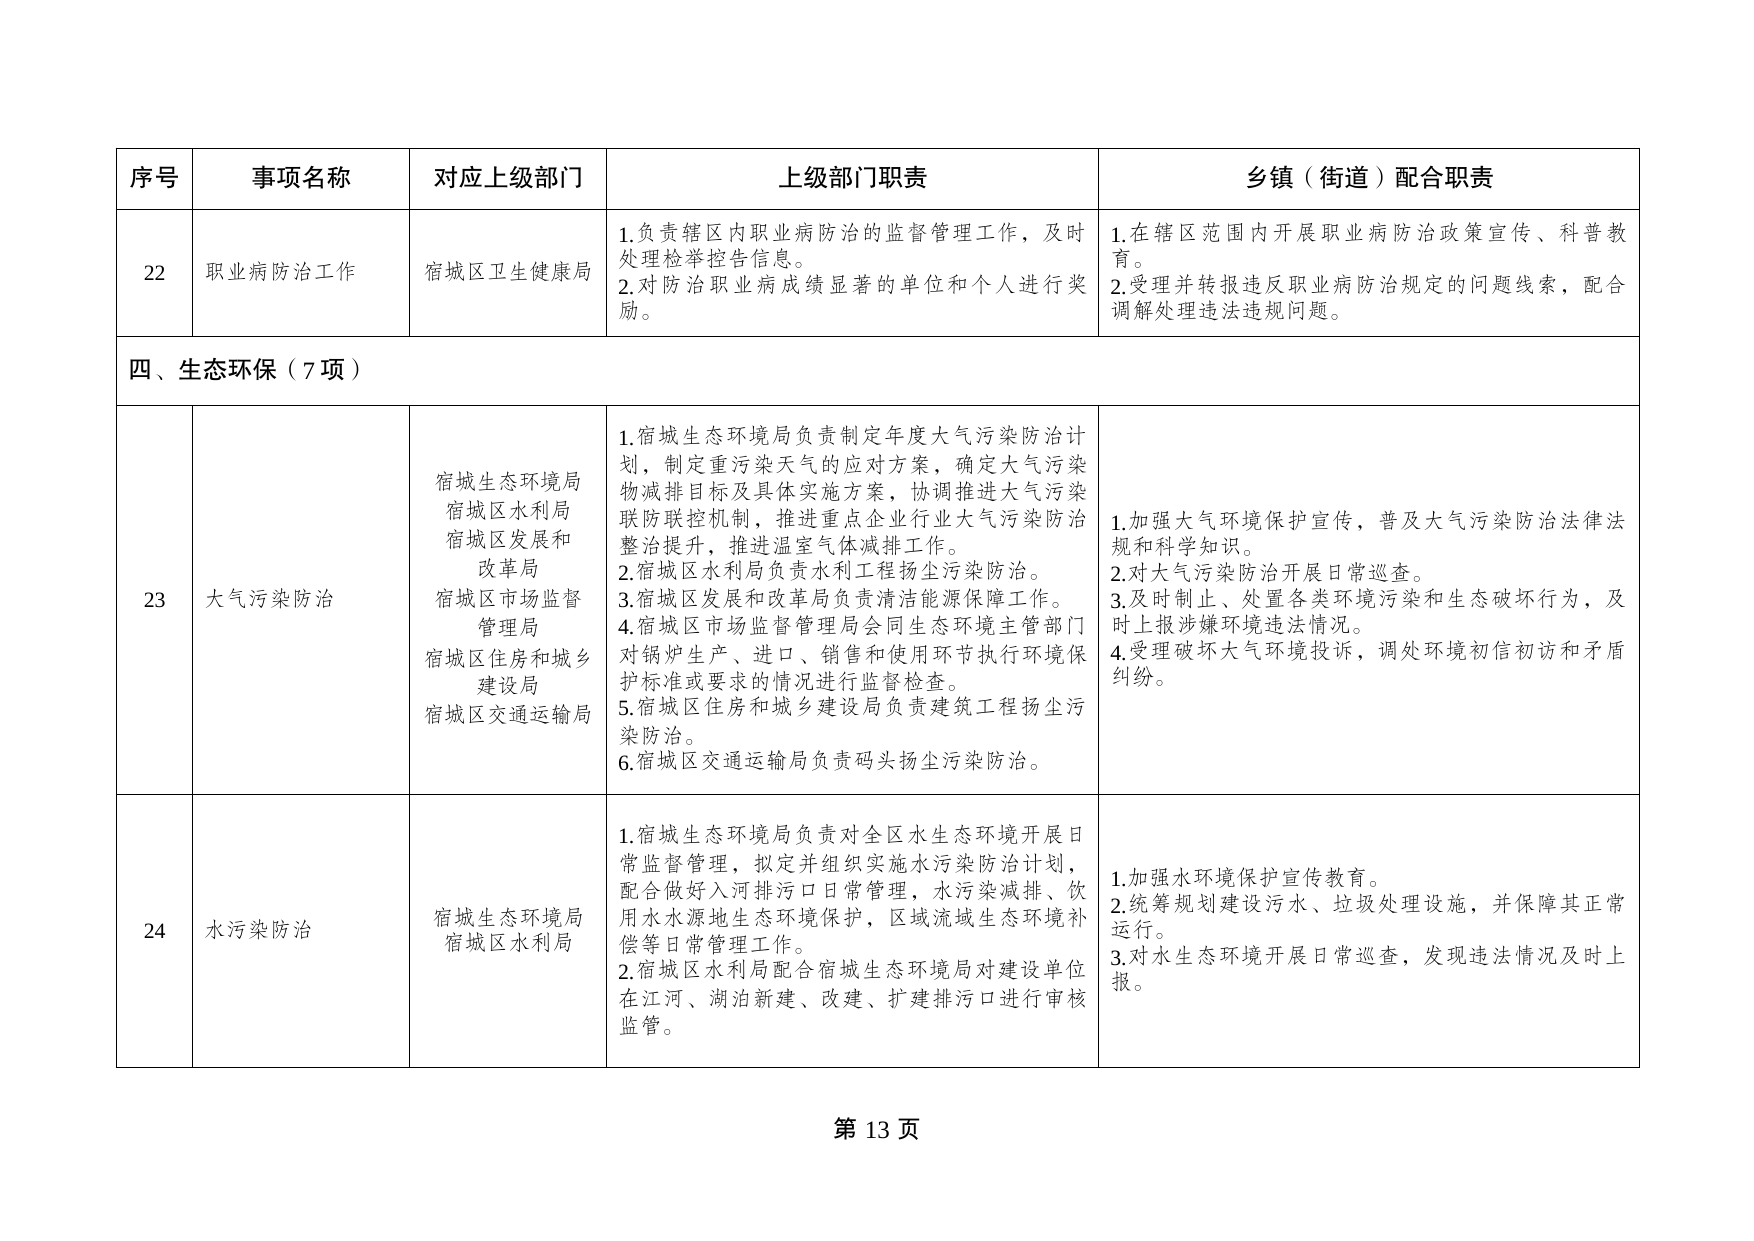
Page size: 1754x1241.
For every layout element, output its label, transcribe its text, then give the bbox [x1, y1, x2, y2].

table_cell 23 [117, 406, 192, 794]
table_cell 宿城生态环境局 宿城区水利局 [410, 795, 606, 1067]
table_cell 1.在辖区范围内开展职业病防治政策宣传、科普教育。 2.受理并转报违反职业病防治规定的问题线索，配合调解处理违法违规问题。 [1099, 210, 1639, 336]
table_cell 宿城生态环境局 宿城区水利局 宿城区发展和 改革局 宿城区市场监督 管理局 宿城区住房和城乡建设局 宿城区交通运输局 [410, 406, 606, 794]
table_cell 1.加强大气环境保护宣传，普及大气污染防治法律法规和科学知识。 2.对大气污染防治开展日常巡查。 3.及时制止、处置各类环境污染和生态破坏行为，及时上报涉嫌环境违法情况。 4.受理破坏大气环境投诉，调处环境初信初访和矛盾纠纷。 [1099, 406, 1639, 794]
table_cell 1.宿城生态环境局负责对全区水生态环境开展日常监督管理，拟定并组织实施水污染防治计划，配合做好入河排污口日常管理，水污染减排、饮用水水源地生态环境保护，区域流域生态环境补偿等日常管理工作。 2.宿城区水利局配合宿城生态环境局对建设单位在江河、湖泊新建、改建、扩建排污口进行审核监管。 [607, 795, 1098, 1067]
table_cell 水污染防治 [193, 795, 409, 1067]
table_cell 24 [117, 795, 192, 1067]
table_header 事项名称 [193, 149, 409, 209]
table_cell 职业病防治工作 [193, 210, 409, 336]
table_header 乡镇（街道）配合职责 [1099, 149, 1639, 209]
table_cell 22 [117, 210, 192, 336]
table_header 上级部门职责 [607, 149, 1098, 209]
table_cell 1.负责辖区内职业病防治的监督管理工作，及时处理检举控告信息。 2.对防治职业病成绩显著的单位和个人进行奖励。 [607, 210, 1098, 336]
table_cell 大气污染防治 [193, 406, 409, 794]
table_cell 1.宿城生态环境局负责制定年度大气污染防治计划，制定重污染天气的应对方案，确定大气污染物减排目标及具体实施方案，协调推进大气污染联防联控机制，推进重点企业行业大气污染防治整治提升，推进温室气体减排工作。 2.宿城区水利局负责水利工程扬尘污染防治。 3.宿城区发展和改革局负责清洁能源保障工作。 4.宿城区市场监督管理局会同生态环境主管部门对锅炉生产、进口、销售和使用环节执行环境保护标准或要求的情况进行监督检查。 5.宿城区住房和城乡建设局负责建筑工程扬尘污染防治。 6.宿城区交通运输局负责码头扬尘污染防治。 [607, 406, 1098, 794]
table_header 序号 [117, 149, 192, 209]
table_cell 宿城区卫生健康局 [410, 210, 606, 336]
table_header 对应上级部门 [410, 149, 606, 209]
table_cell 1.加强水环境保护宣传教育。 2.统筹规划建设污水、垃圾处理设施，并保障其正常运行。 3.对水生态环境开展日常巡查，发现违法情况及时上报。 [1099, 795, 1639, 1067]
table_cell 四、生态环保（7项） [117, 337, 1639, 405]
